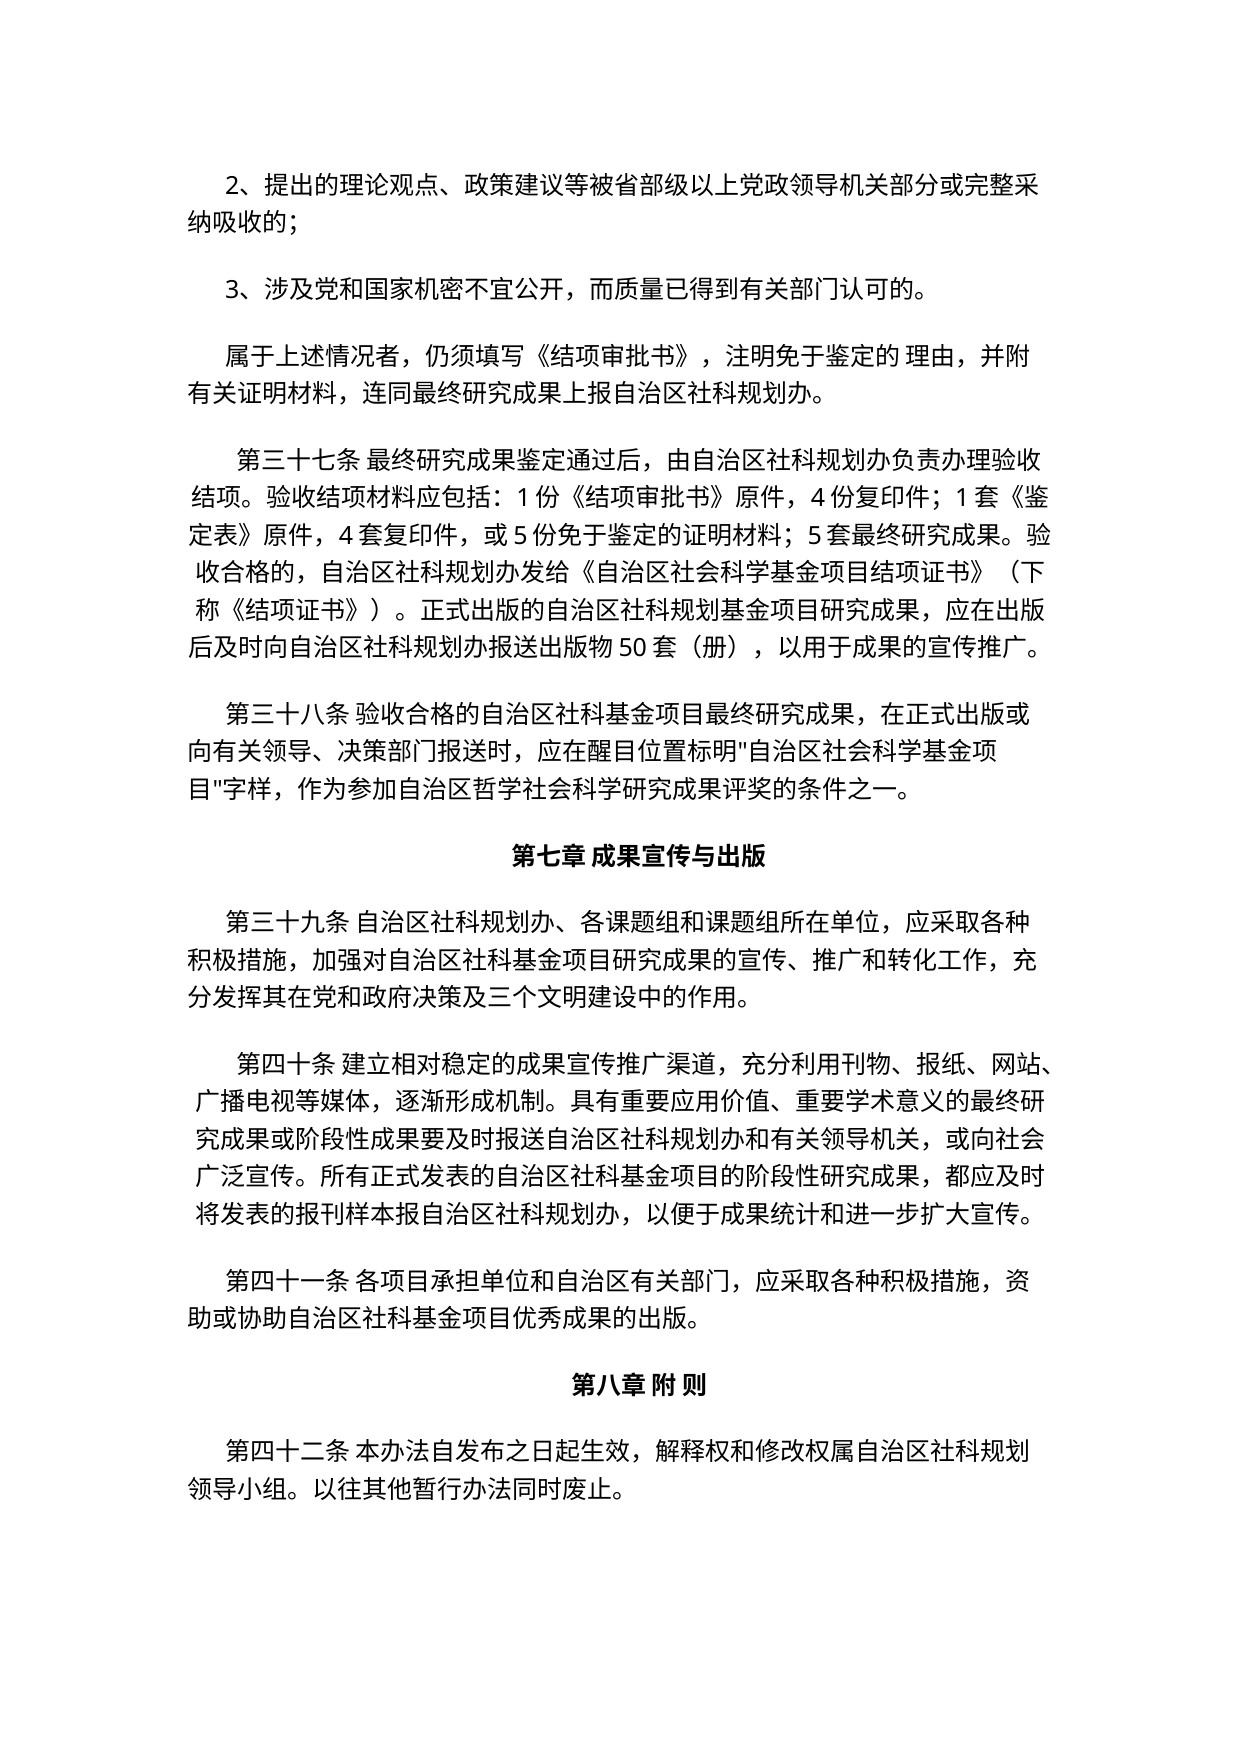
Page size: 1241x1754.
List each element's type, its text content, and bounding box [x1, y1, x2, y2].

text 第三十七条 最终研究成果鉴定通过后，由自治区社科规划办负责办理验收结项。验收结项材料应包括：1份《结项审批书》原件，4份复印件；1套《鉴定表》原件，4套复印件，或5份免于鉴定的证明材料；5套最终研究成果。验收合格的，自治区社科规划办发给《自治区社会科学基金项目结项证书》（下称《结项证书》）。正式出版的自治区社科规划基金项目研究成果，应在出版后及时向自治区社科规划办报送出版物50套（册），以用于成果的宣传推广。 [187, 439, 1053, 664]
text 2、提出的理论观点、政策建议等被省部级以上党政领导机关部分或完整采纳吸收的； [187, 164, 1053, 239]
text 第四十条 建立相对稳定的成果宣传推广渠道，充分利用刊物、报纸、网站、广播电视等媒体，逐渐形成机制。具有重要应用价值、重要学术意义的最终研究成果或阶段性成果要及时报送自治区社科规划办和有关领导机关，或向社会广泛宣传。所有正式发表的自治区社科基金项目的阶段性研究成果，都应及时将发表的报刊样本报自治区社科规划办，以便于成果统计和进一步扩大宣传。 [187, 1044, 1053, 1231]
text 第四十二条 本办法自发布之日起生效，解释权和修改权属自治区社科规划领导小组。以往其他暂行办法同时废止。 [187, 1431, 1053, 1506]
text 属于上述情况者，仍须填写《结项审批书》，注明免于鉴定的 理由，并附有关证明材料，连同最终研究成果上报自治区社科规划办。 [187, 335, 1053, 410]
text 第四十一条 各项目承担单位和自治区有关部门，应采取各种积极措施，资助或协助自治区社科基金项目优秀成果的出版。 [187, 1260, 1053, 1335]
text 第八章 附 则 [187, 1364, 1053, 1402]
text 第三十八条 验收合格的自治区社科基金项目最终研究成果，在正式出版或向有关领导、决策部门报送时，应在醒目位置标明"自治区社会科学基金项目"字样，作为参加自治区哲学社会科学研究成果评奖的条件之一。 [187, 694, 1053, 806]
text 3、涉及党和国家机密不宜公开，而质量已得到有关部门认可的。 [187, 269, 1053, 306]
text 第七章 成果宣传与出版 [187, 835, 1053, 873]
text 第三十九条 自治区社科规划办、各课题组和课题组所在单位，应采取各种积极措施，加强对自治区社科基金项目研究成果的宣传、推广和转化工作，充分发挥其在党和政府决策及三个文明建设中的作用。 [187, 902, 1053, 1014]
